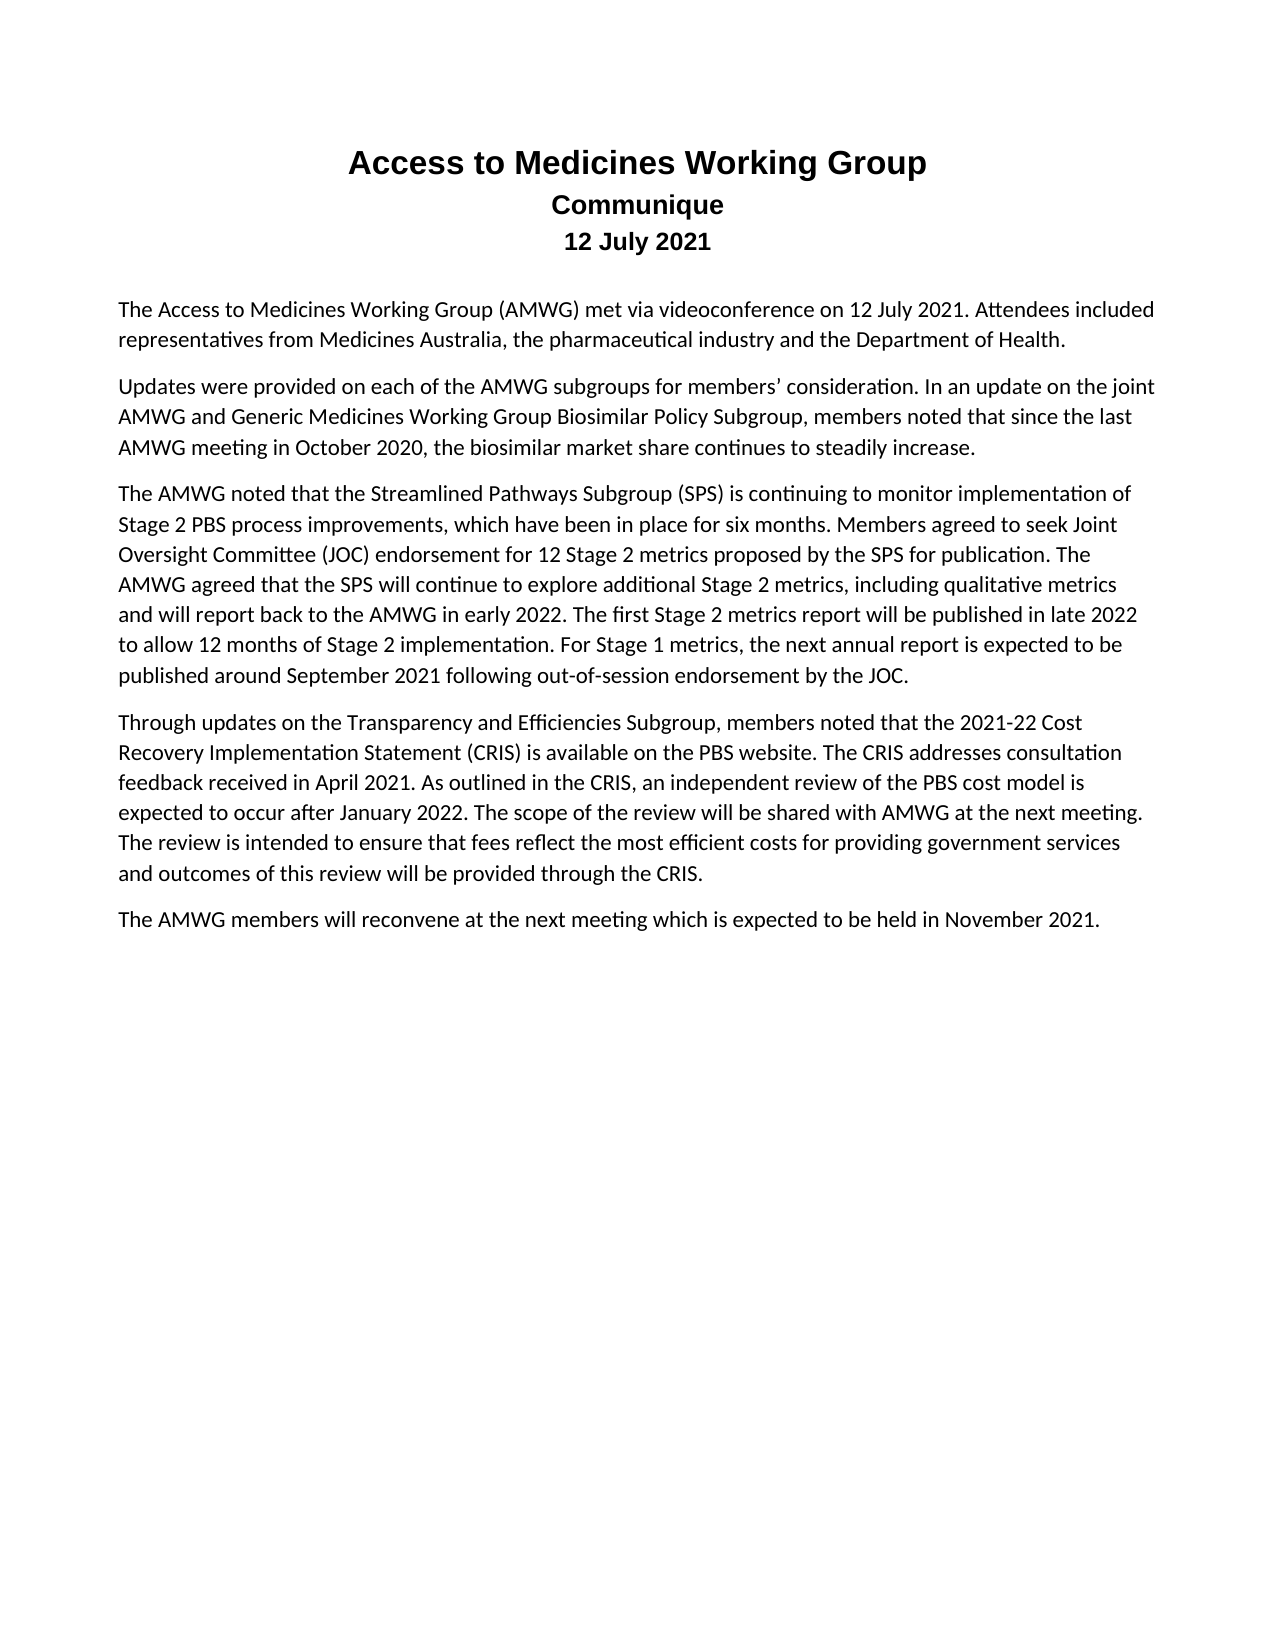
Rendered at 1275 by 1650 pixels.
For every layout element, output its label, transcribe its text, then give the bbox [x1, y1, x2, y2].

text Through updates on the Transparency and Efficiencies Subgroup, members noted that the 2021-22 Cost Recovery Implementation Statement (CRIS) is available on the PBS website. The CRIS addresses consultation feedback received in April 2021. As outlined in the CRIS, an independent review of the PBS cost model is expected to occur after January 2022. The scope of the review will be shared with AMWG at the next meeting. The review is intended to ensure that fees reflect the most efficient costs for providing government services and outcomes of this review will be provided through the CRIS. [118, 708, 1157, 887]
subtitle Communique [118, 189, 1157, 220]
subtitle Access to Medicines Working Group [118, 143, 1157, 182]
text The Access to Medicines Working Group (AMWG) met via videoconference on 12 July 2021. Attendees included representatives from Medicines Australia, the pharmaceutical industry and the Department of Health. [118, 295, 1157, 353]
text The AMWG noted that the Streamlined Pathways Subgroup (SPS) is continuing to monitor implementation of Stage 2 PBS process improvements, which have been in place for six months. Members agreed to seek Joint Oversight Committee (JOC) endorsement for 12 Stage 2 metrics proposed by the SPS for publication. The AMWG agreed that the SPS will continue to explore additional Stage 2 metrics, including qualitative metrics and will report back to the AMWG in early 2022. The first Stage 2 metrics report will be published in late 2022 to allow 12 months of Stage 2 implementation. For Stage 1 metrics, the next annual report is expected to be published around September 2021 following out-of-session endorsement by the JOC. [118, 479, 1157, 689]
text The AMWG members will reconvene at the next meeting which is expected to be held in November 2021. [118, 906, 1157, 934]
text Updates were provided on each of the AMWG subgroups for members’ consideration. In an update on the joint AMWG and Generic Medicines Working Group Biosimilar Policy Subgroup, members noted that since the last AMWG meeting in October 2020, the biosimilar market share continues to steadily increase. [118, 372, 1157, 461]
subtitle 12 July 2021 [118, 227, 1157, 255]
